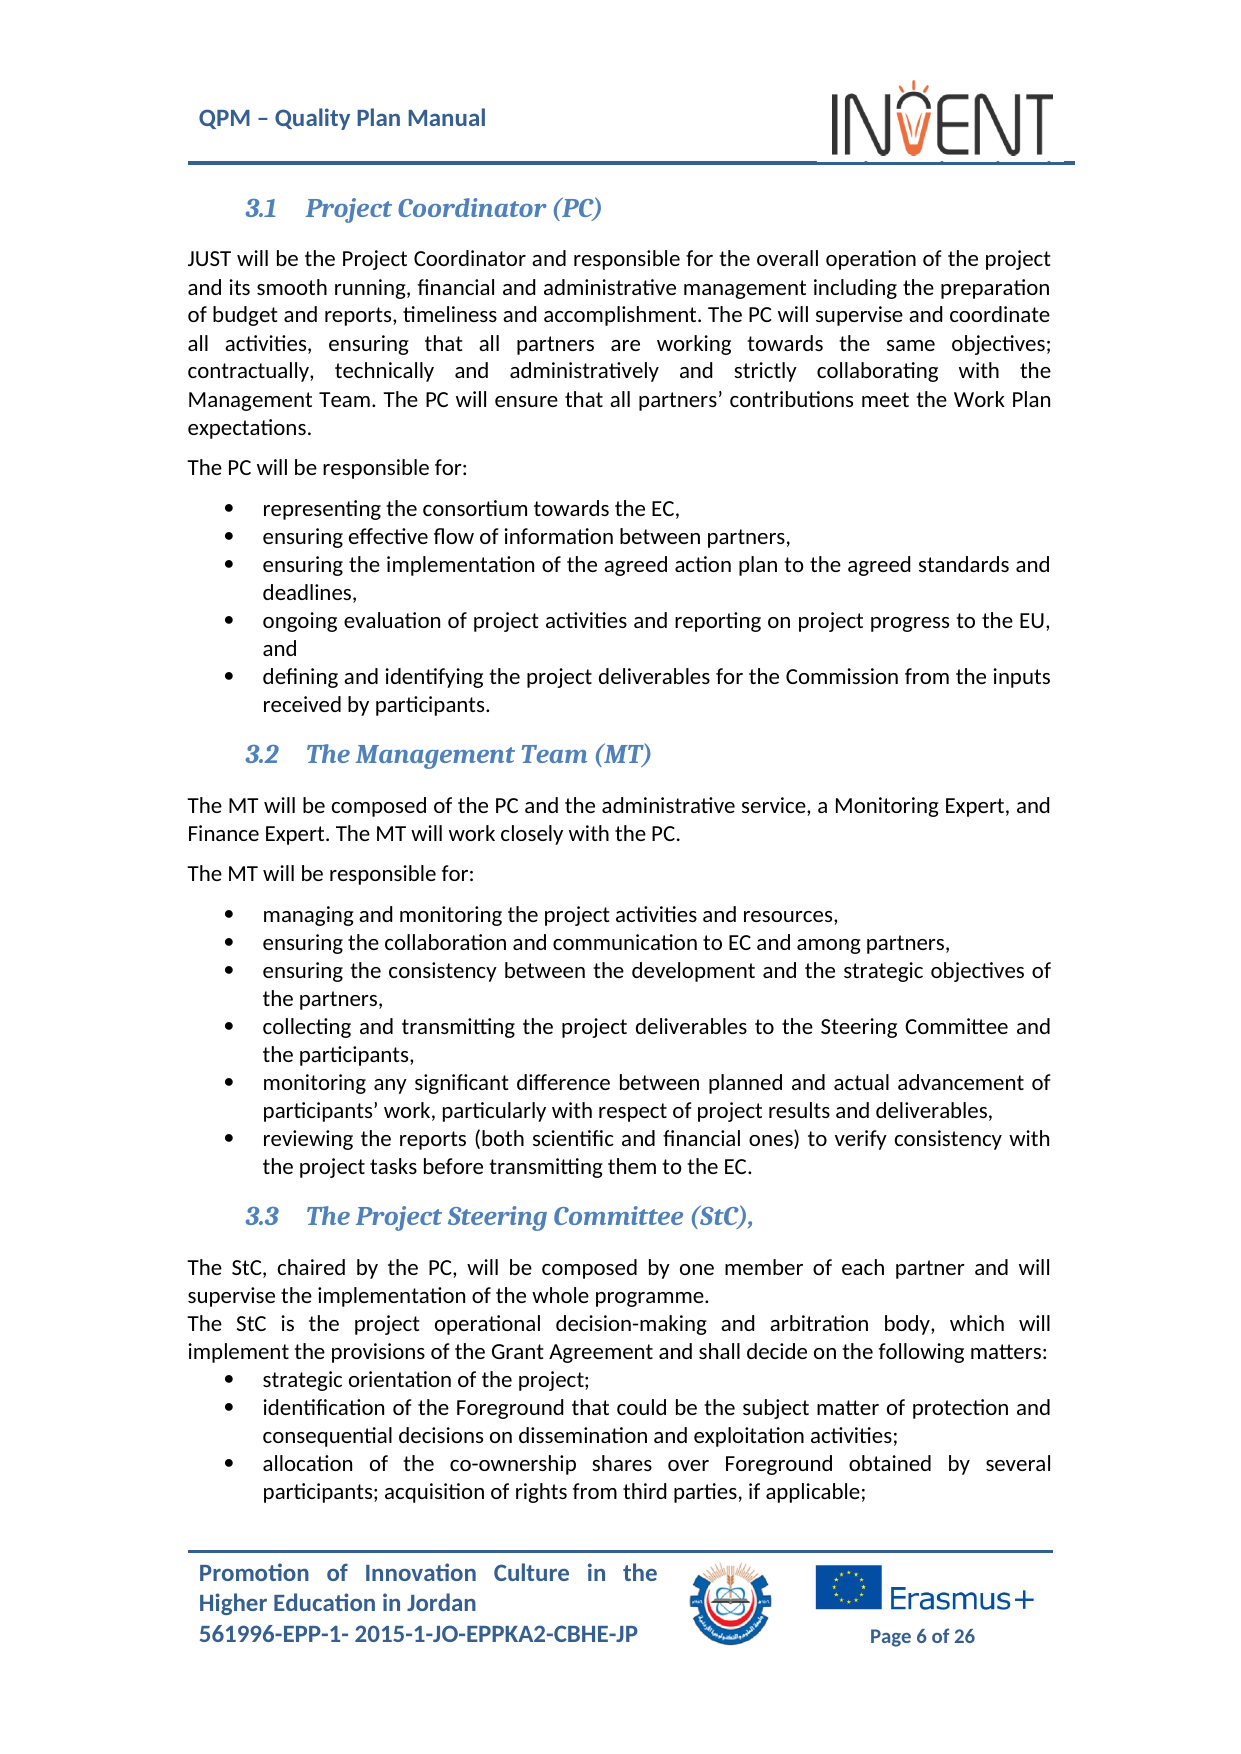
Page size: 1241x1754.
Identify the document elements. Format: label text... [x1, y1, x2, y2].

subtitle The Project Steering Committee (StC), [245, 1201, 1053, 1232]
list ongoing evaluation of project activities and reporting on project progress to the EU, and [225, 606, 1053, 662]
list representing the consortium towards the EC, [225, 494, 1053, 522]
list collecting and transmitting the project deliverables to the Steering Committee and the participants, [225, 1012, 1053, 1068]
text JUST will be the Project Coordinator and responsible for the overall operation of the project and its smooth running, financial and administrative management including the preparation of budget and reports, timeliness and accomplishment. The PC will supervise and coordinate all activities, ensuring that all partners are working towards the same objectives; contractually, technically and administratively and strictly collaborating with the Management Team. The PC will ensure that all partners’ contributions meet the Work Plan expectations. [187, 244, 1053, 441]
text The PC will be responsible for: [187, 453, 1053, 481]
subtitle The Management Team (MT) [245, 739, 1053, 770]
list ensuring effective flow of information between partners, [225, 522, 1053, 550]
picture [816, 73, 1064, 162]
picture [681, 1553, 781, 1653]
list strategic orientation of the project; [225, 1365, 1053, 1393]
list monitoring any significant difference between planned and actual advancement of participants’ work, particularly with respect of project results and deliverables, [225, 1068, 1053, 1124]
list reviewing the reports (both scientific and financial ones) to verify consistency with the project tasks before transmitting them to the EC. [225, 1124, 1053, 1180]
subtitle Project Coordinator (PC) [245, 193, 1053, 224]
list managing and monitoring the project activities and resources, [225, 900, 1053, 928]
list ensuring the collaboration and communication to EC and among partners, [225, 928, 1053, 956]
list ensuring the consistency between the development and the strategic objectives of the partners, [225, 956, 1053, 1012]
text The MT will be composed of the PC and the administrative service, a Monitoring Expert, and Finance Expert. The MT will work closely with the PC. [187, 791, 1053, 847]
text The StC, chaired by the PC, will be composed by one member of each partner and will supervise the implementation of the whole programme. [187, 1253, 1053, 1309]
list allocation of the co-ownership shares over Foreground obtained by several participants; acquisition of rights from third parties, if applicable; [225, 1449, 1053, 1505]
list ensuring the implementation of the agreed action plan to the agreed standards and deadlines, [225, 550, 1053, 606]
list defining and identifying the project deliverables for the Commission from the inputs received by participants. [225, 662, 1053, 718]
text The StC is the project operational decision-making and arbitration body, which will implement the provisions of the Grant Agreement and shall decide on the following matters: [187, 1309, 1053, 1365]
list identification of the Foreground that could be the subject matter of protection and consequential decisions on dissemination and exploitation activities; [225, 1393, 1053, 1449]
text The MT will be responsible for: [187, 859, 1053, 887]
